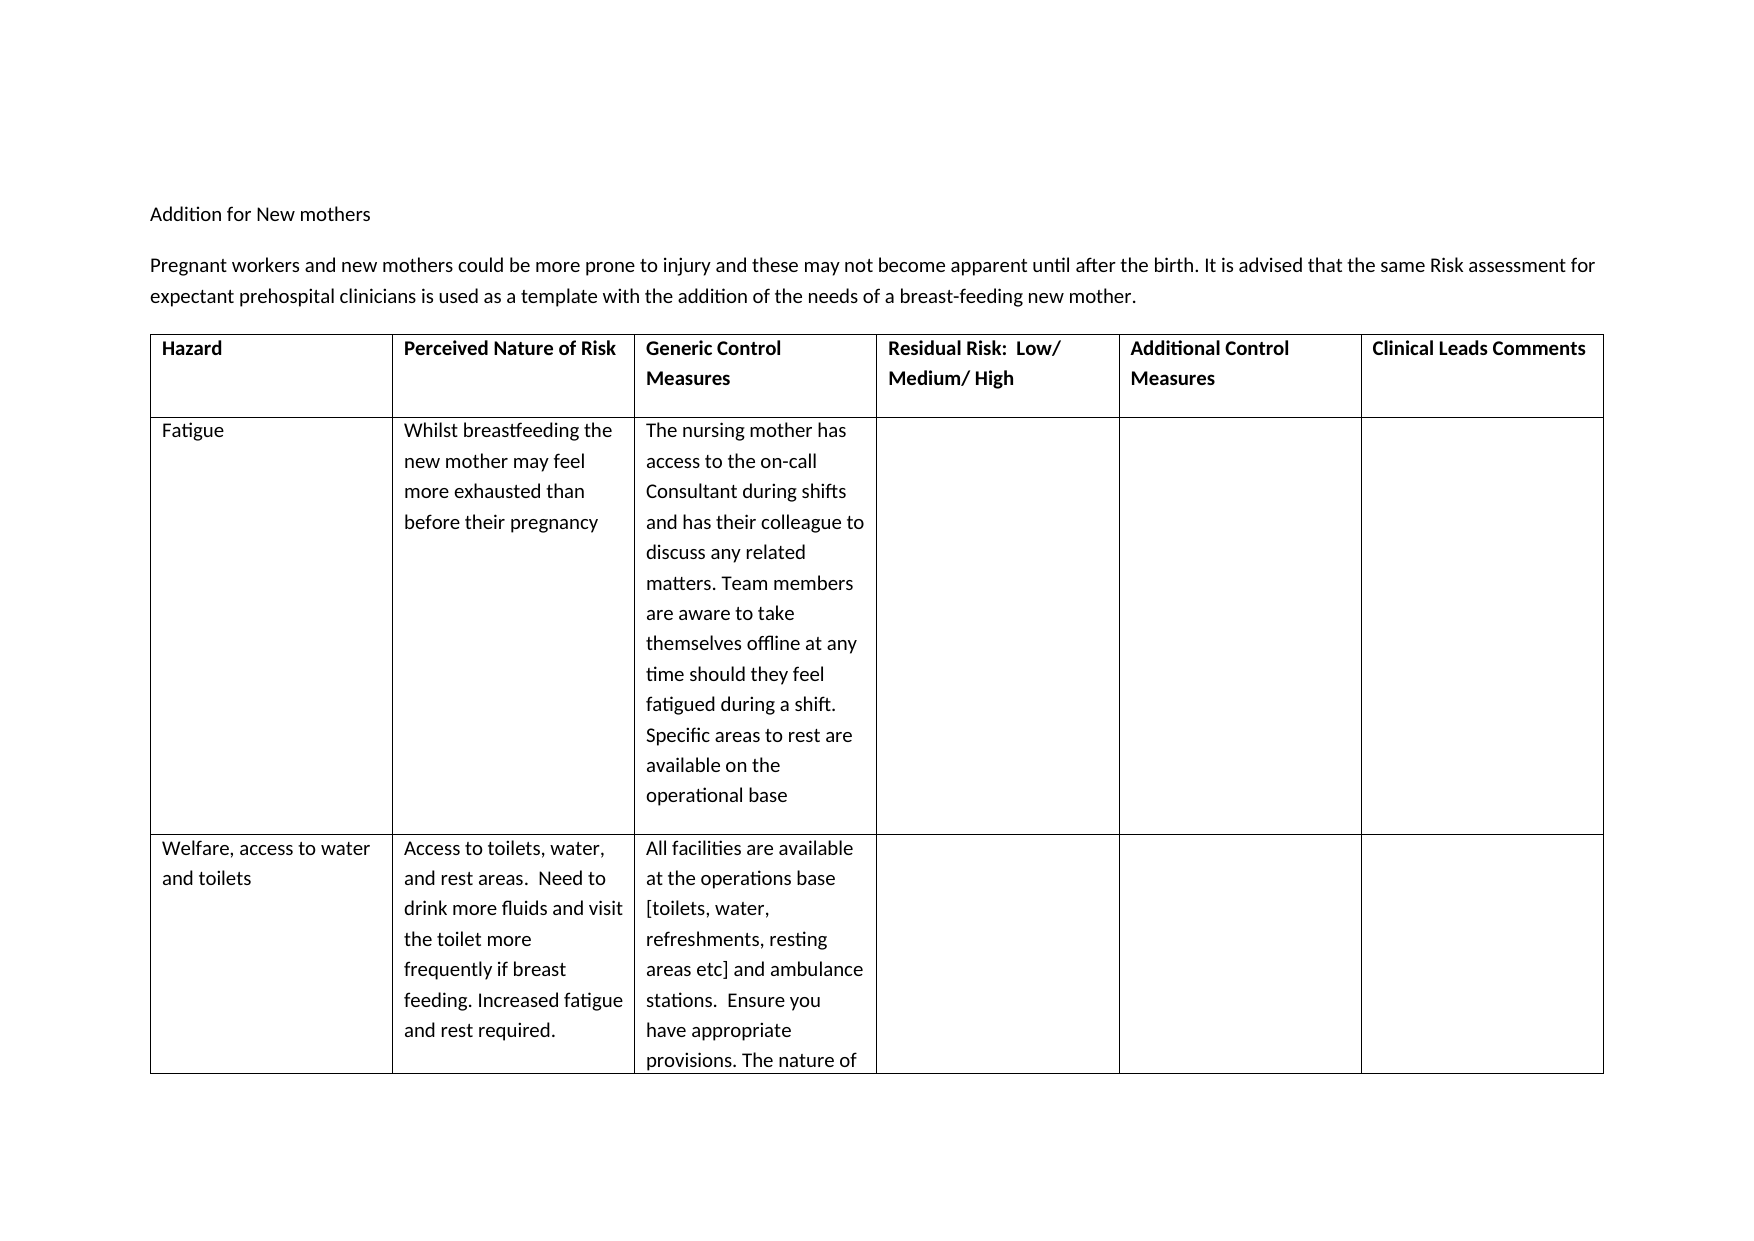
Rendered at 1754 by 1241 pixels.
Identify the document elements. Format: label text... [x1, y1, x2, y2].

table_header Perceived Nature of Risk [393, 335, 634, 417]
table_cell The nursing mother has access to the on-call Consultant during shifts and has their colleague to discuss any related matters. Team members are aware to take themselves offline at any time should they feel fatigued during a shift. Specific areas to rest are available on the operational base [635, 418, 876, 834]
table_header Generic Control Measures [635, 335, 876, 417]
table_cell [1362, 835, 1603, 1073]
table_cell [635, 835, 876, 1073]
table_cell [1120, 835, 1361, 1073]
table_cell Whilst breastfeeding the new mother may feel more exhausted than before their pregnancy [393, 418, 634, 834]
table_header Clinical Leads Comments [1362, 335, 1603, 417]
table_cell [1120, 418, 1361, 834]
text Pregnant workers and new mothers could be more prone to injury and these may not become apparent until after the birth. It is advised that the same Risk assessment for expectant prehospital clinicians is used as a template with the addition of the needs of a breast-feeding new mother. [150, 252, 1604, 308]
table_header Additional Control Measures [1120, 335, 1361, 417]
text Addition for New mothers [150, 201, 1604, 227]
table_header Hazard [151, 335, 392, 417]
table_header Residual Risk: Low/ Medium/ High [877, 335, 1119, 417]
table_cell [151, 835, 392, 1073]
table_cell [877, 418, 1119, 834]
table_cell [1362, 418, 1603, 834]
table_cell Fatigue [151, 418, 392, 834]
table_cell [393, 835, 634, 1073]
table_cell [877, 835, 1119, 1073]
